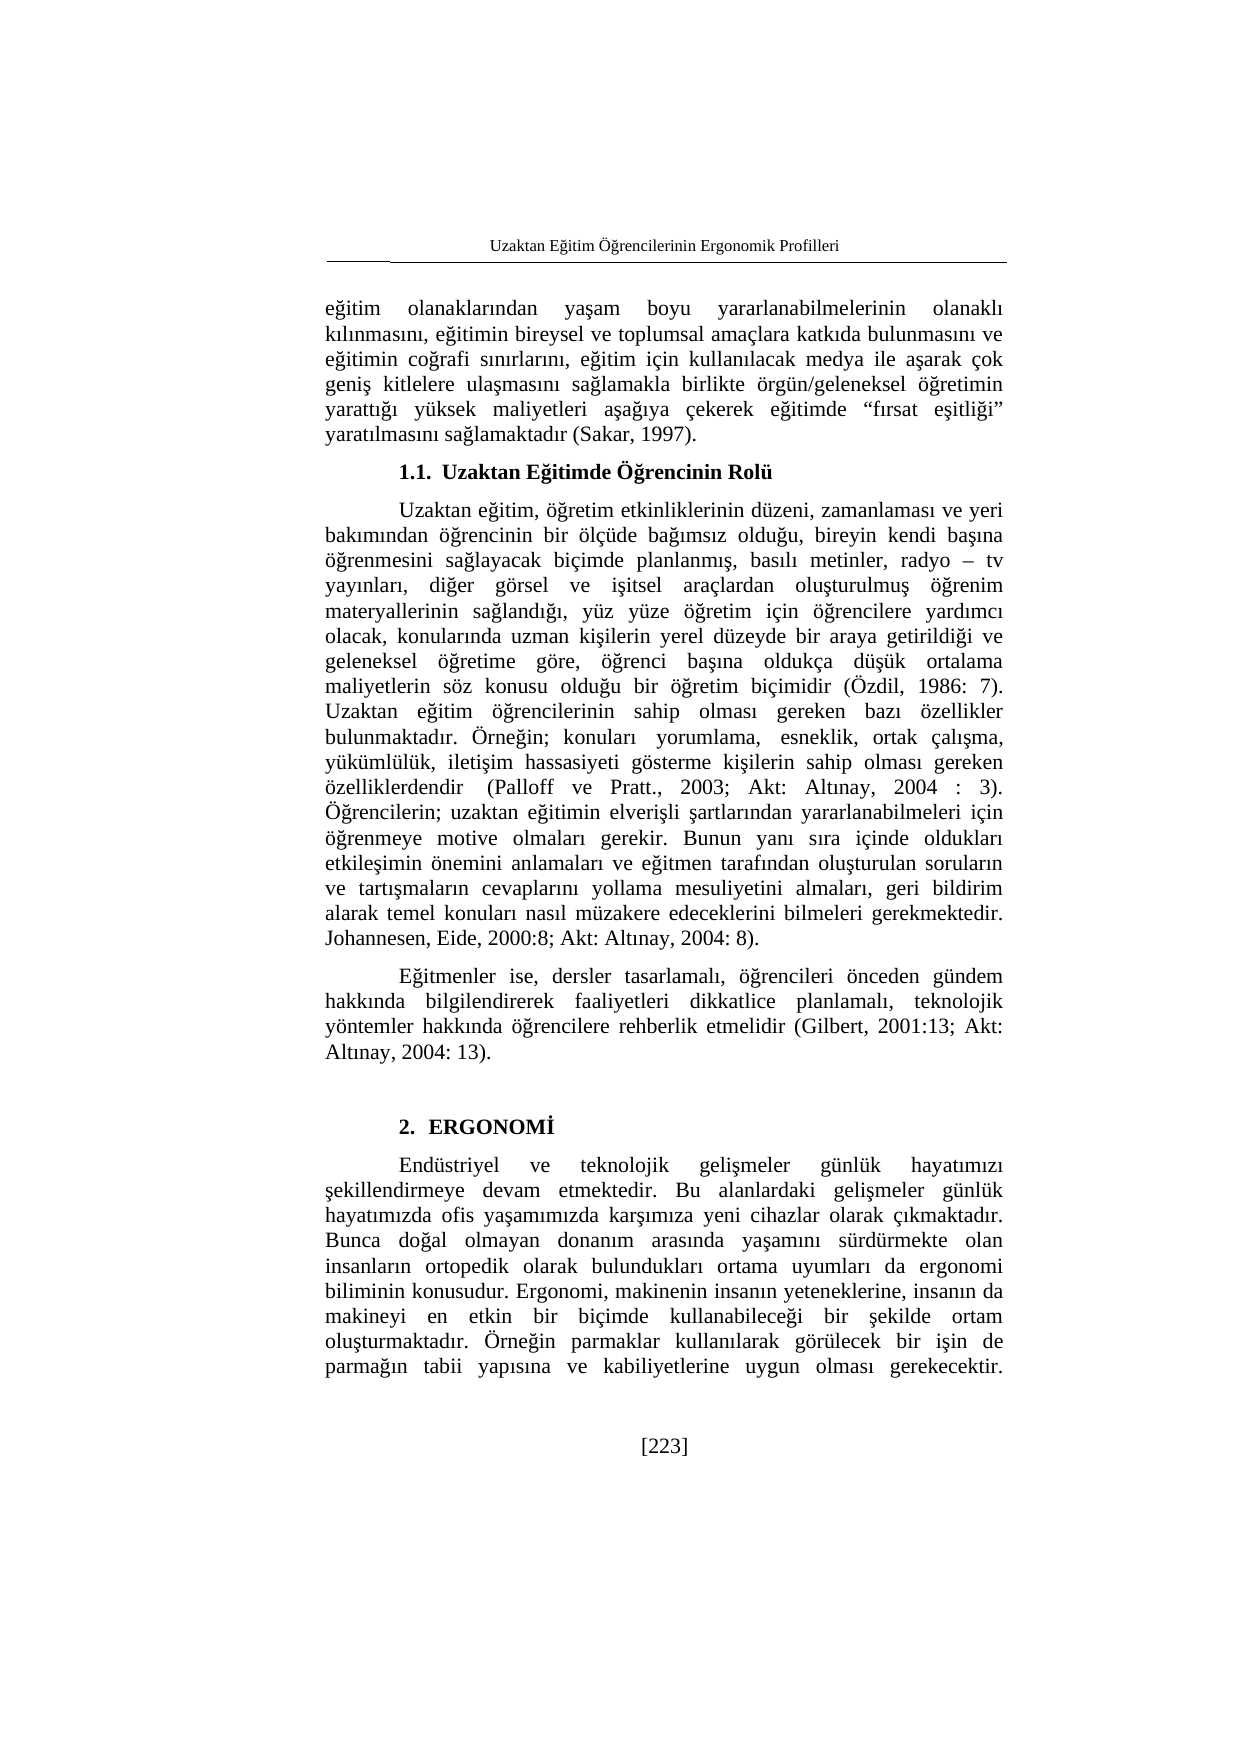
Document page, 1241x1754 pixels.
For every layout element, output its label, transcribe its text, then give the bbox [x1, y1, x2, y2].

list ERGONOMİ [325, 1114, 1004, 1139]
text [325, 295, 1004, 447]
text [325, 1152, 1004, 1379]
text Eğitmenler ise, dersler tasarlamalı, öğrencileri önceden gündem hakkında bilgilendirerek faaliyetleri dikkatlice planlamalı, teknolojik yöntemler hakkında öğrencilere rehberlik etmelidir (Gilbert, 2001:13; Akt: Altınay, 2004: 13). [325, 963, 1004, 1064]
text Uzaktan eğitim, öğretim etkinliklerinin düzeni, zamanlaması ve yeri bakımından öğrencinin bir ölçüde bağımsız olduğu, bireyin kendi başına öğrenmesini sağlayacak biçimde planlanmış, basılı metinler, radyo – tv yayınları, diğer görsel ve işitsel araçlardan oluşturulmuş öğrenim materyallerinin sağlandığı, yüz yüze öğretim için öğrencilere yardımcı olacak, konularında uzman kişilerin yerel düzeyde bir araya getirildiği ve geleneksel öğretime göre, öğrenci başına oldukça düşük ortalama maliyetlerin söz konusu olduğu bir öğretim biçimidir (Özdil, 1986: 7). Uzaktan eğitim öğrencilerinin sahip olması gereken bazı özellikler bulunmaktadır. Örneğin; konuları yorumlama, esneklik, ortak çalışma, yükümlülük, iletişim hassasiyeti gösterme kişilerin sahip olması gereken özelliklerdendir (Palloff ve Pratt., 2003; Akt: Altınay, 2004 : 3). Öğrencilerin; uzaktan eğitimin elverişli şartlarından yararlanabilmeleri için öğrenmeye motive olmaları gerekir. Bunun yanı sıra içinde oldukları etkileşimin önemini anlamaları ve eğitmen tarafından oluşturulan soruların ve tartışmaların cevaplarını yollama mesuliyetini almaları, geri bildirim alarak temel konuları nasıl müzakere edeceklerini bilmeleri gerekmektedir. Johannesen, Eide, 2000:8; Akt: Altınay, 2004: 8). [325, 497, 1004, 951]
list Uzaktan Eğitimde Öğrencinin Rolü [325, 459, 1004, 484]
